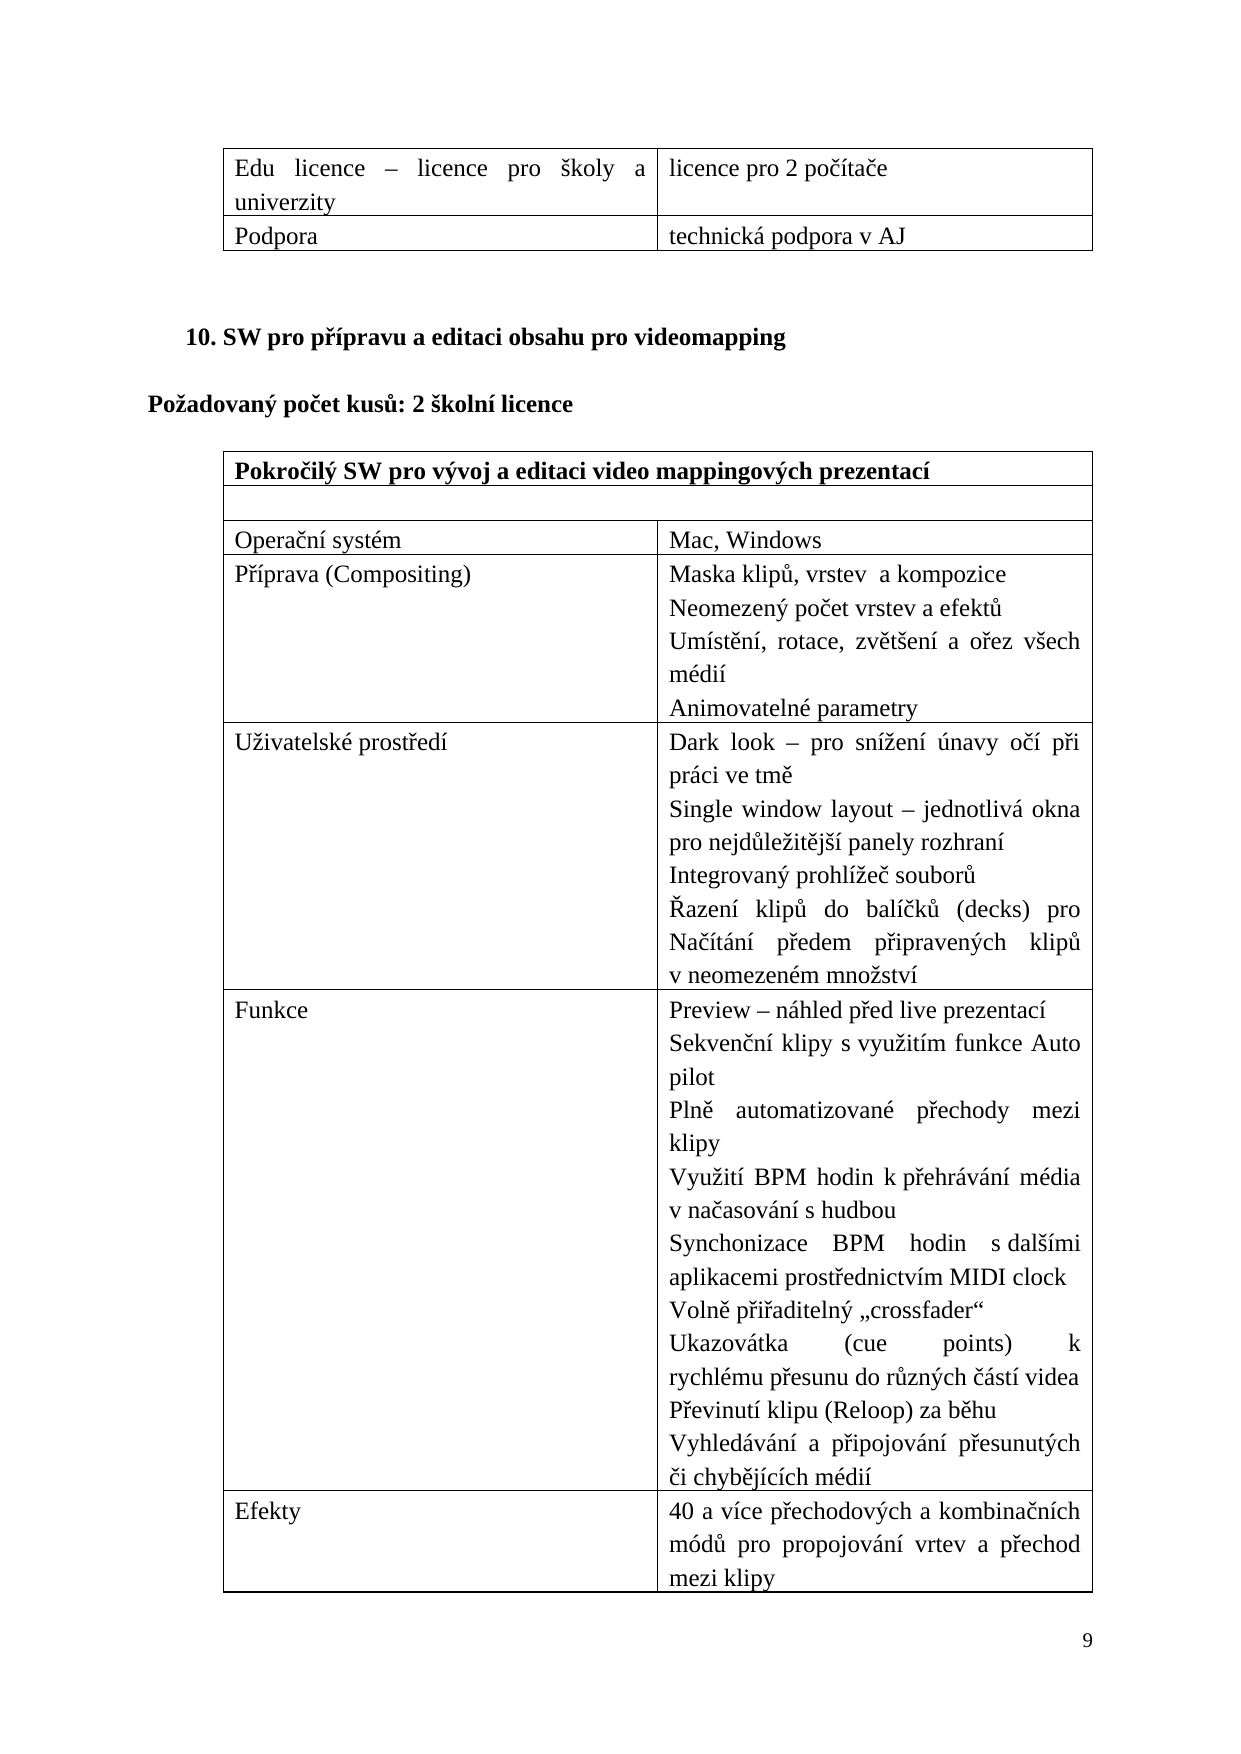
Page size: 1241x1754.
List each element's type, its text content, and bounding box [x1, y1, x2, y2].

table_cell Maska klipů, vrstev a kompozice Neomezený počet vrstev a efektů Umístění, rotace, zvětšení a ořez všech médií Animovatelné parametry [658, 555, 1092, 722]
table_cell Dark look – pro snížení únavy očí při práci ve tmě Single window layout – jednotlivá okna pro nejdůležitější panely rozhraní Integrovaný prohlížeč souborů Řazení klipů do balíčků (decks) pro Načítání předem připravených klipů v neomezeném množství [658, 723, 1092, 989]
table_cell [224, 486, 1092, 519]
table_cell Funkce [224, 990, 657, 1490]
table_cell Efekty [224, 1491, 657, 1591]
table_cell Operační systém [224, 521, 657, 554]
table_header Pokročilý SW pro vývoj a editaci video mappingových prezentací [224, 452, 1092, 485]
table_cell Edu licence – licence pro školy a univerzity [224, 149, 657, 215]
table_cell technická podpora v AJ [658, 216, 1092, 250]
list Požadovaný počet kusů: 2 školní licence [148, 384, 1093, 417]
table_cell Uživatelské prostředí [224, 723, 657, 989]
table_cell Mac, Windows [658, 521, 1092, 554]
table_cell licence pro 2 počítače [658, 149, 1092, 215]
list SW pro přípravu a editaci obsahu pro videomapping [185, 317, 1093, 351]
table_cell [658, 1491, 1092, 1591]
table_cell Podpora [224, 216, 657, 250]
table_cell Příprava (Compositing) [224, 555, 657, 722]
table_cell Preview – náhled před live prezentací Sekvenční klipy s využitím funkce Auto pilot Plně automatizované přechody mezi klipy Využití BPM hodin k přehrávání média v načasování s hudbou Synchonizace BPM hodin s dalšími aplikacemi prostřednictvím MIDI clock Volně přiřaditelný „crossfader“ Ukazovátka (cue points) k rychlému přesunu do různých částí videa Převinutí klipu (Reloop) za běhu Vyhledávání a připojování přesunutých či chybějících médií [658, 990, 1092, 1490]
